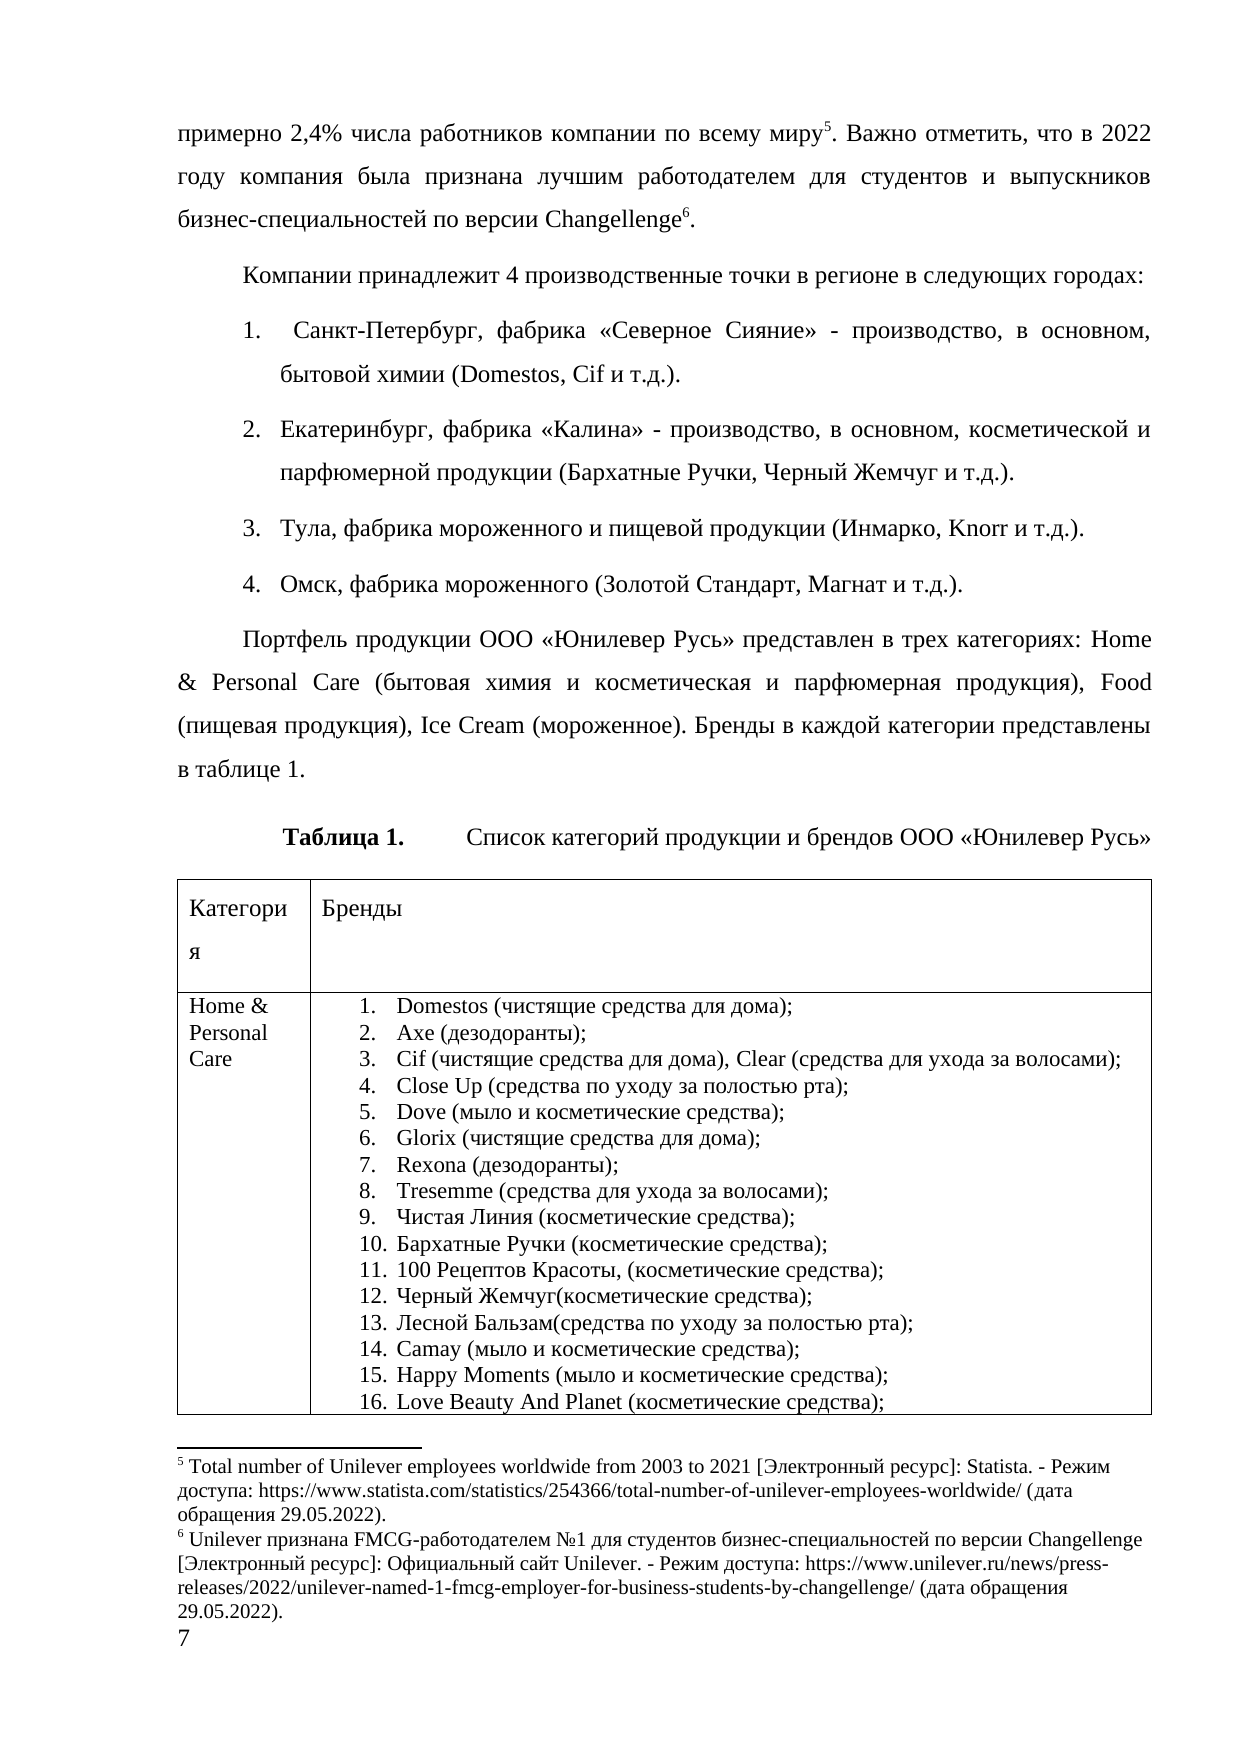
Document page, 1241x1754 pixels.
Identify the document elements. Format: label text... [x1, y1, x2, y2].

list Тула, фабрика мороженного и пищевой продукции (Инмарко, Knorr и т.д.). [242, 513, 1152, 542]
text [177, 118, 1152, 233]
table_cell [178, 993, 310, 1414]
text Компании принадлежит 4 производственные точки в регионе в следующих городах: [177, 260, 1152, 289]
table_header Категория [178, 880, 310, 992]
text Портфель продукции ООО «Юнилевер Русь» представлен в трех категориях: Home & Personal Care (бытовая химия и косметическая и парфюмерная продукция), Food (пищевая продукция), Ice Cream (мороженное). Бренды в каждой категории представлены в таблице 1. [177, 624, 1152, 782]
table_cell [311, 993, 1151, 1414]
table_header Бренды [311, 880, 1151, 992]
list Екатеринбург, фабрика «Калина» - производство, в основном, косметической и парфюмерной продукции (Бархатные Ручки, Черный Жемчуг и т.д.). [242, 414, 1152, 486]
list Санкт-Петербург, фабрика «Северное Сияние» - производство, в основном, бытовой химии (Domestos, Cif и т.д.). [242, 316, 1152, 387]
list Омск, фабрика мороженного (Золотой Стандарт, Магнат и т.д.). [242, 569, 1152, 597]
text Список категорий продукции и брендов ООО «Юнилевер Русь» [215, 822, 1152, 851]
